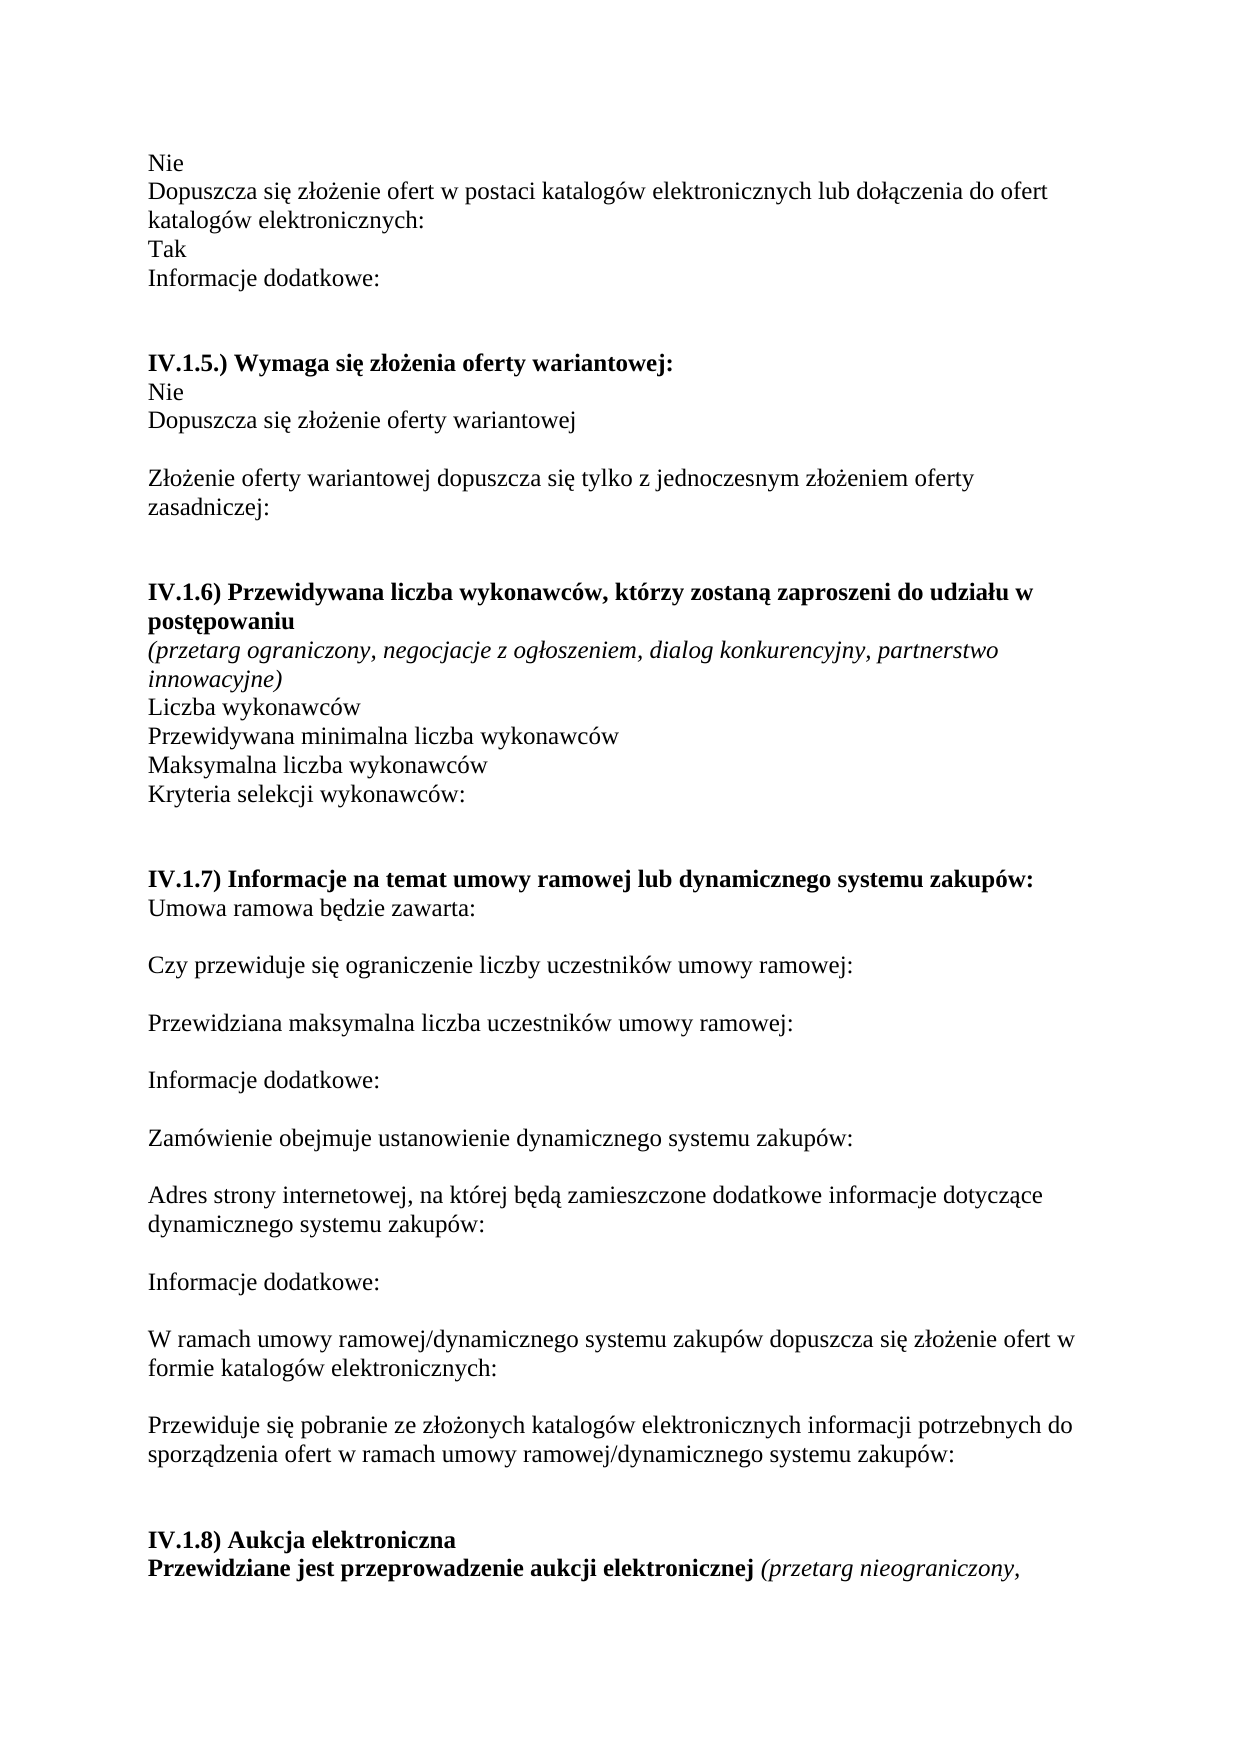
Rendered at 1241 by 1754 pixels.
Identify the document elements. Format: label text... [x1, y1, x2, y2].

text Liczba wykonawców Przewidywana minimalna liczba wykonawców Maksymalna liczba wykonawców Kryteria selekcji wykonawców: [148, 692, 1093, 835]
text Nie Dopuszcza się złożenie oferty wariantowej Złożenie oferty wariantowej dopuszcza się tylko z jednoczesnym złożeniem oferty zasadniczej: [148, 377, 1093, 549]
text Umowa ramowa będzie zawarta: Czy przewiduje się ograniczenie liczby uczestników umowy ramowej: Przewidziana maksymalna liczba uczestników umowy ramowej: Informacje dodatkowe: Zamówienie obejmuje ustanowienie dynamicznego systemu zakupów: Adres strony internetowej, na której będą zamieszczone dodatkowe informacje dotyczące dynamicznego systemu zakupów: Informacje dodatkowe: W ramach umowy ramowej/dynamicznego systemu zakupów dopuszcza się złożenie ofert w formie katalogów elektronicznych: Przewiduje się pobranie ze złożonych katalogów elektronicznych informacji potrzebnych do sporządzenia ofert w ramach umowy ramowej/dynamicznego systemu zakupów: [148, 893, 1093, 1496]
text IV.1.6) Przewidywana liczba wykonawców, którzy zostaną zaproszeni do udziału w postępowaniu (przetarg ograniczony, negocjacje z ogłoszeniem, dialog konkurencyjny, partnerstwo innowacyjne) [148, 549, 1093, 692]
text IV.1.5.) Wymaga się złożenia oferty wariantowej: [148, 319, 1093, 377]
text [148, 1496, 1093, 1582]
text Nie Dopuszcza się złożenie ofert w postaci katalogów elektronicznych lub dołączenia do ofert katalogów elektronicznych: Tak Informacje dodatkowe: [148, 148, 1093, 319]
text IV.1.7) Informacje na temat umowy ramowej lub dynamicznego systemu zakupów: [148, 835, 1093, 893]
